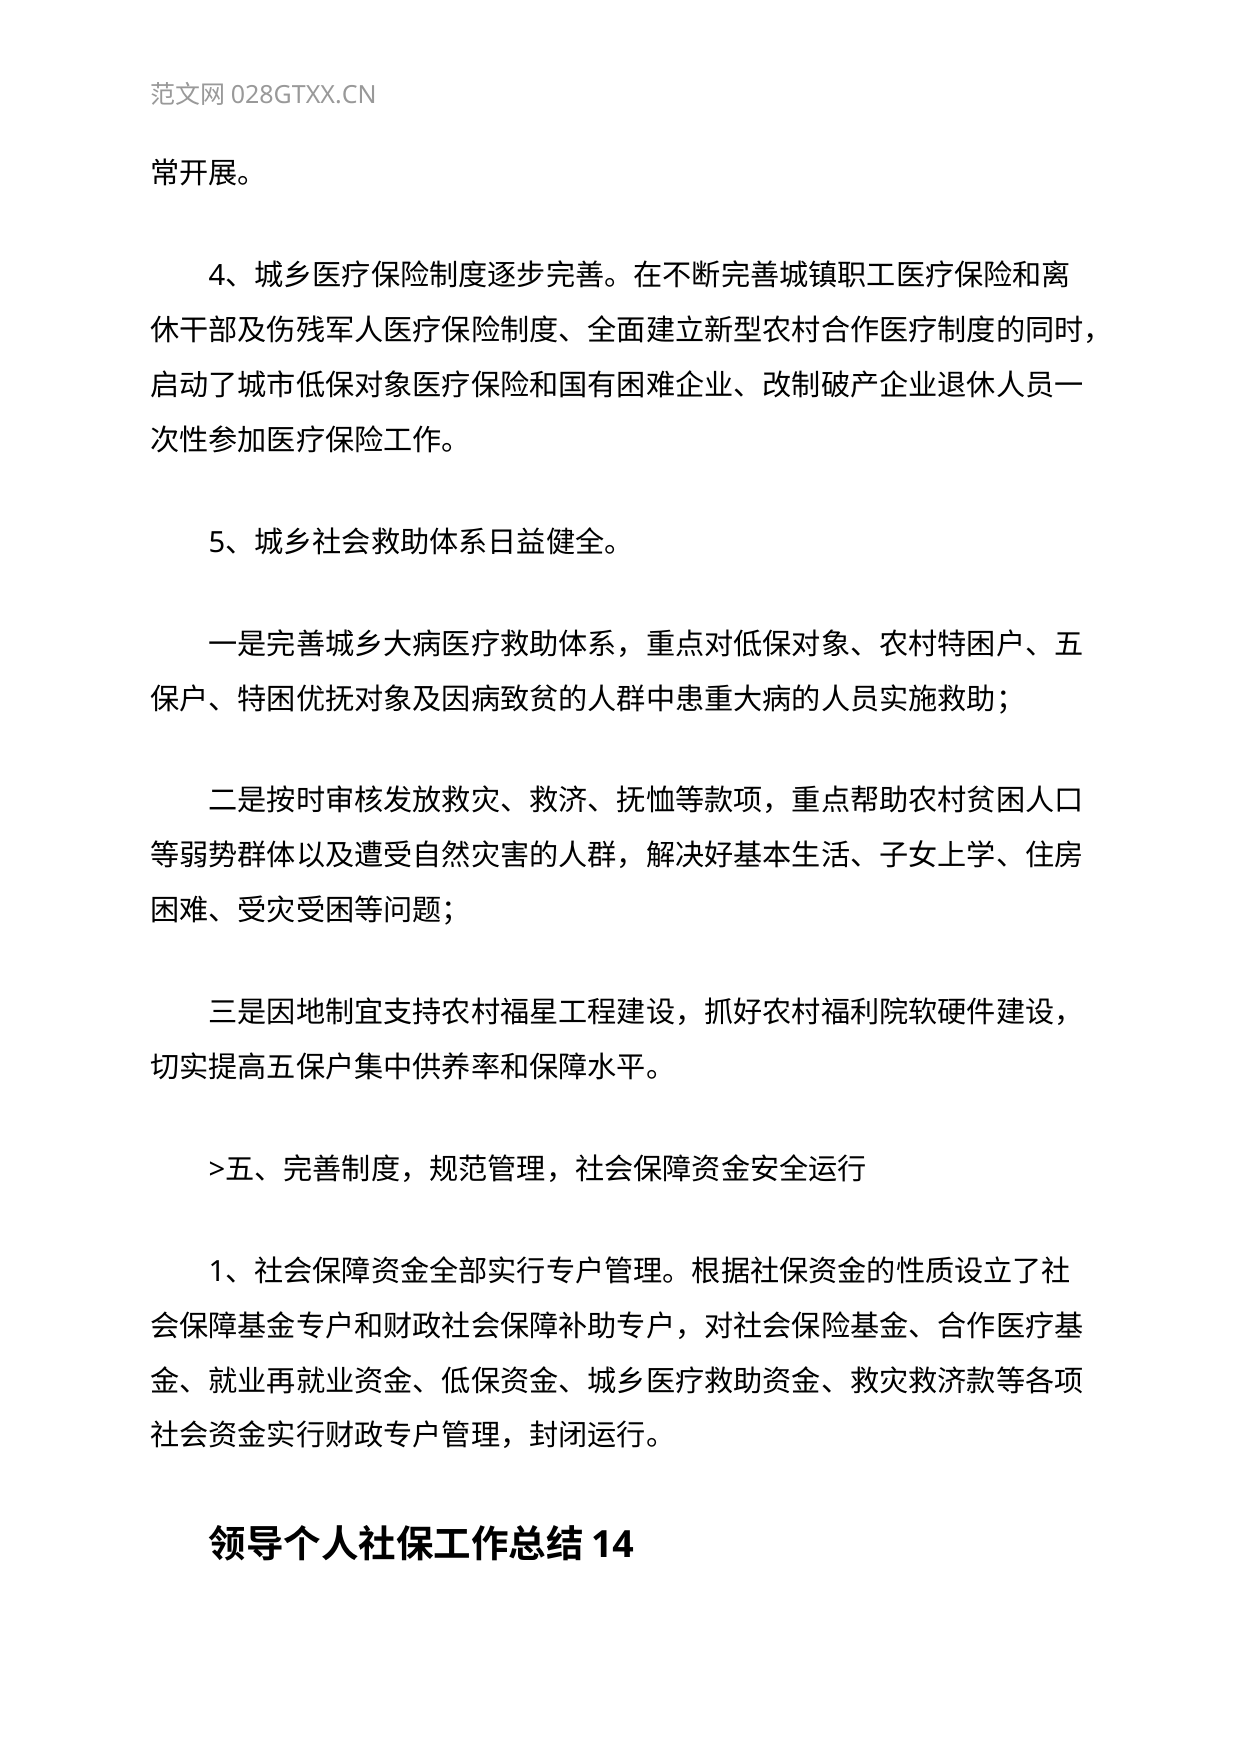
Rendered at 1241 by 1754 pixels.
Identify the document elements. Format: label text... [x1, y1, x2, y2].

text 领导个人社保工作总结14 [150, 1514, 1090, 1568]
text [150, 150, 1090, 192]
text 二是按时审核发放救灾、救济、抚恤等款项，重点帮助农村贫困人口等弱势群体以及遭受自然灾害的人群，解决好基本生活、子女上学、住房困难、受灾受困等问题； [150, 777, 1090, 929]
text 4、城乡医疗保险制度逐步完善。在不断完善城镇职工医疗保险和离休干部及伤残军人医疗保险制度、全面建立新型农村合作医疗制度的同时，启动了城市低保对象医疗保险和国有困难企业、改制破产企业退休人员一次性参加医疗保险工作。 [150, 252, 1090, 459]
text >五、完善制度，规范管理，社会保障资金安全运行 [150, 1145, 1090, 1188]
text 一是完善城乡大病医疗救助体系，重点对低保对象、农村特困户、五保户、特困优抚对象及因病致贫的人群中患重大病的人员实施救助； [150, 620, 1090, 717]
text 1、社会保障资金全部实行专户管理。根据社保资金的性质设立了社会保障基金专户和财政社会保障补助专户，对社会保险基金、合作医疗基金、就业再就业资金、低保资金、城乡医疗救助资金、救灾救济款等各项社会资金实行财政专户管理，封闭运行。 [150, 1247, 1090, 1454]
text 三是因地制宜支持农村福星工程建设，抓好农村福利院软硬件建设，切实提高五保户集中供养率和保障水平。 [150, 988, 1090, 1086]
text 5、城乡社会救助体系日益健全。 [150, 518, 1090, 561]
